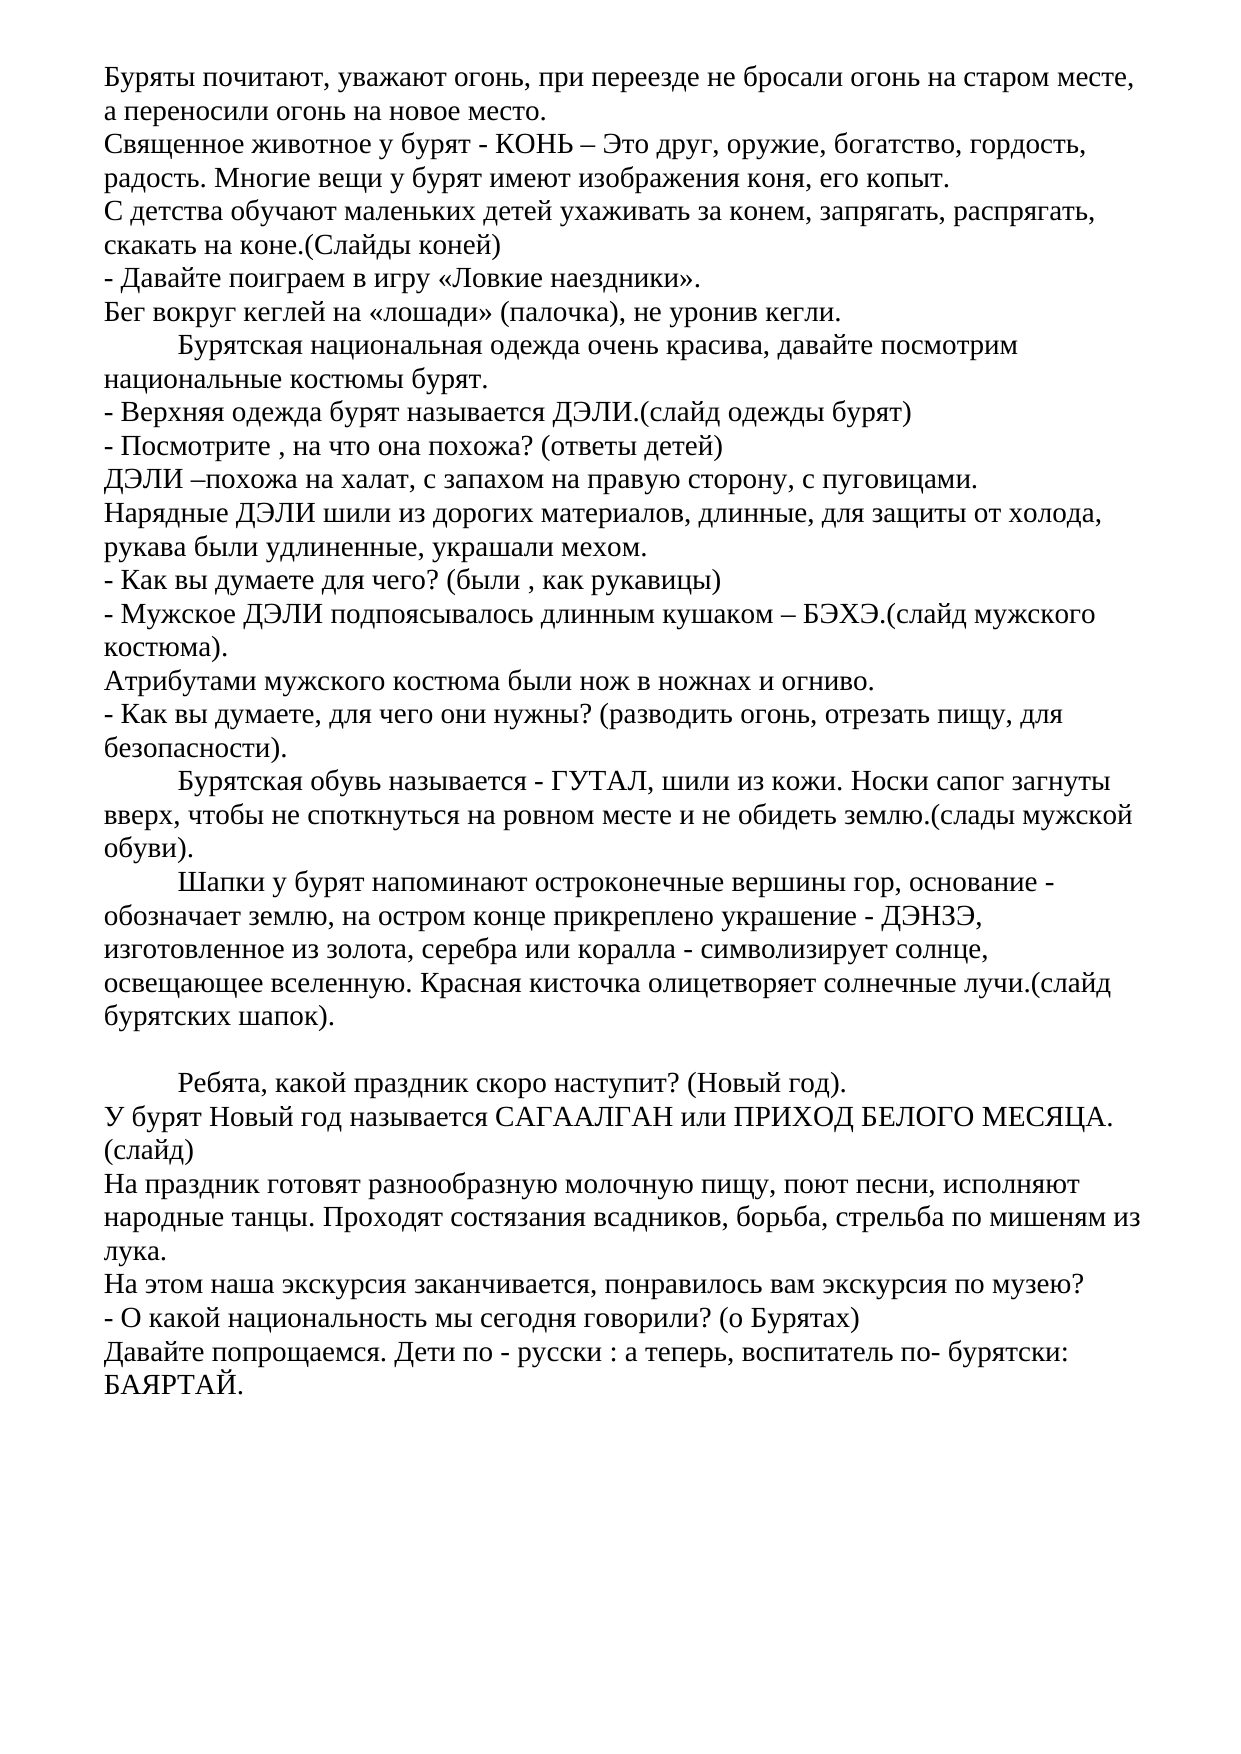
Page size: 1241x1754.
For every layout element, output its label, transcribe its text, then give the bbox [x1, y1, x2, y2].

text - Мужское ДЭЛИ подпоясывалось длинным кушаком – БЭХЭ.(слайд мужского костюма). [103, 596, 1152, 663]
text Давайте попрощаемся. Дети по - русски : а теперь, воспитатель по- бурятски: БАЯРТАЙ. [103, 1334, 1152, 1401]
text - О какой национальность мы сегодня говорили? (о Бурятах) [103, 1300, 1152, 1334]
text Атрибутами мужского костюма были нож в ножнах и огниво. [103, 663, 1152, 696]
text - Посмотрите , на что она похожа? (ответы детей) [103, 428, 1152, 462]
text - Как вы думаете для чего? (были , как рукавицы) [103, 562, 1152, 596]
text - Давайте поиграем в игру «Ловкие наездники». [103, 260, 1152, 294]
text Священное животное у бурят - КОНЬ – Это друг, оружие, богатство, гордость, радость. Многие вещи у бурят имеют изображения коня, его копыт. [103, 126, 1152, 193]
text Ребята, какой праздник скоро наступит? (Новый год). [103, 1065, 1152, 1099]
text ДЭЛИ –похожа на халат, с запахом на правую сторону, с пуговицами. [103, 462, 1152, 495]
text На этом наша экскурсия заканчивается, понравилось вам экскурсия по музею? [103, 1267, 1152, 1300]
text С детства обучают маленьких детей ухаживать за конем, запрягать, распрягать, скакать на коне.(Слайды коней) [103, 193, 1152, 260]
text Бег вокруг кеглей на «лошади» (палочка), не уронив кегли. [103, 294, 1152, 327]
text Шапки у бурят напоминают остроконечные вершины гор, основание - обозначает землю, на остром конце прикреплено украшение - ДЭНЗЭ, изготовленное из золота, серебра или коралла - символизирует солнце, освещающее вселенную. Красная кисточка олицетворяет солнечные лучи.(слайд бурятских шапок). [103, 864, 1152, 1032]
text На праздник готовят разнообразную молочную пищу, поют песни, исполняют народные танцы. Проходят состязания всадников, борьба, стрельба по мишеням из лука. [103, 1166, 1152, 1267]
text Бурятская национальная одежда очень красива, давайте посмотрим национальные костюмы бурят. [103, 327, 1152, 394]
text Буряты почитают, уважают огонь, при переезде не бросали огонь на старом месте, а переносили огонь на новое место. [103, 59, 1152, 126]
text - Верхняя одежда бурят называется ДЭЛИ.(слайд одежды бурят) [103, 394, 1152, 428]
text У бурят Новый год называется САГААЛГАН или ПРИХОД БЕЛОГО МЕСЯЦА.(слайд) [103, 1099, 1152, 1166]
text Бурятская обувь называется - ГУТАЛ, шили из кожи. Носки сапог загнуты вверх, чтобы не споткнуться на ровном месте и не обидеть землю.(слады мужской обуви). [103, 763, 1152, 864]
text - Как вы думаете, для чего они нужны? (разводить огонь, отрезать пищу, для безопасности). [103, 696, 1152, 763]
text Нарядные ДЭЛИ шили из дорогих материалов, длинные, для защиты от холода, рукава были удлиненные, украшали мехом. [103, 495, 1152, 562]
